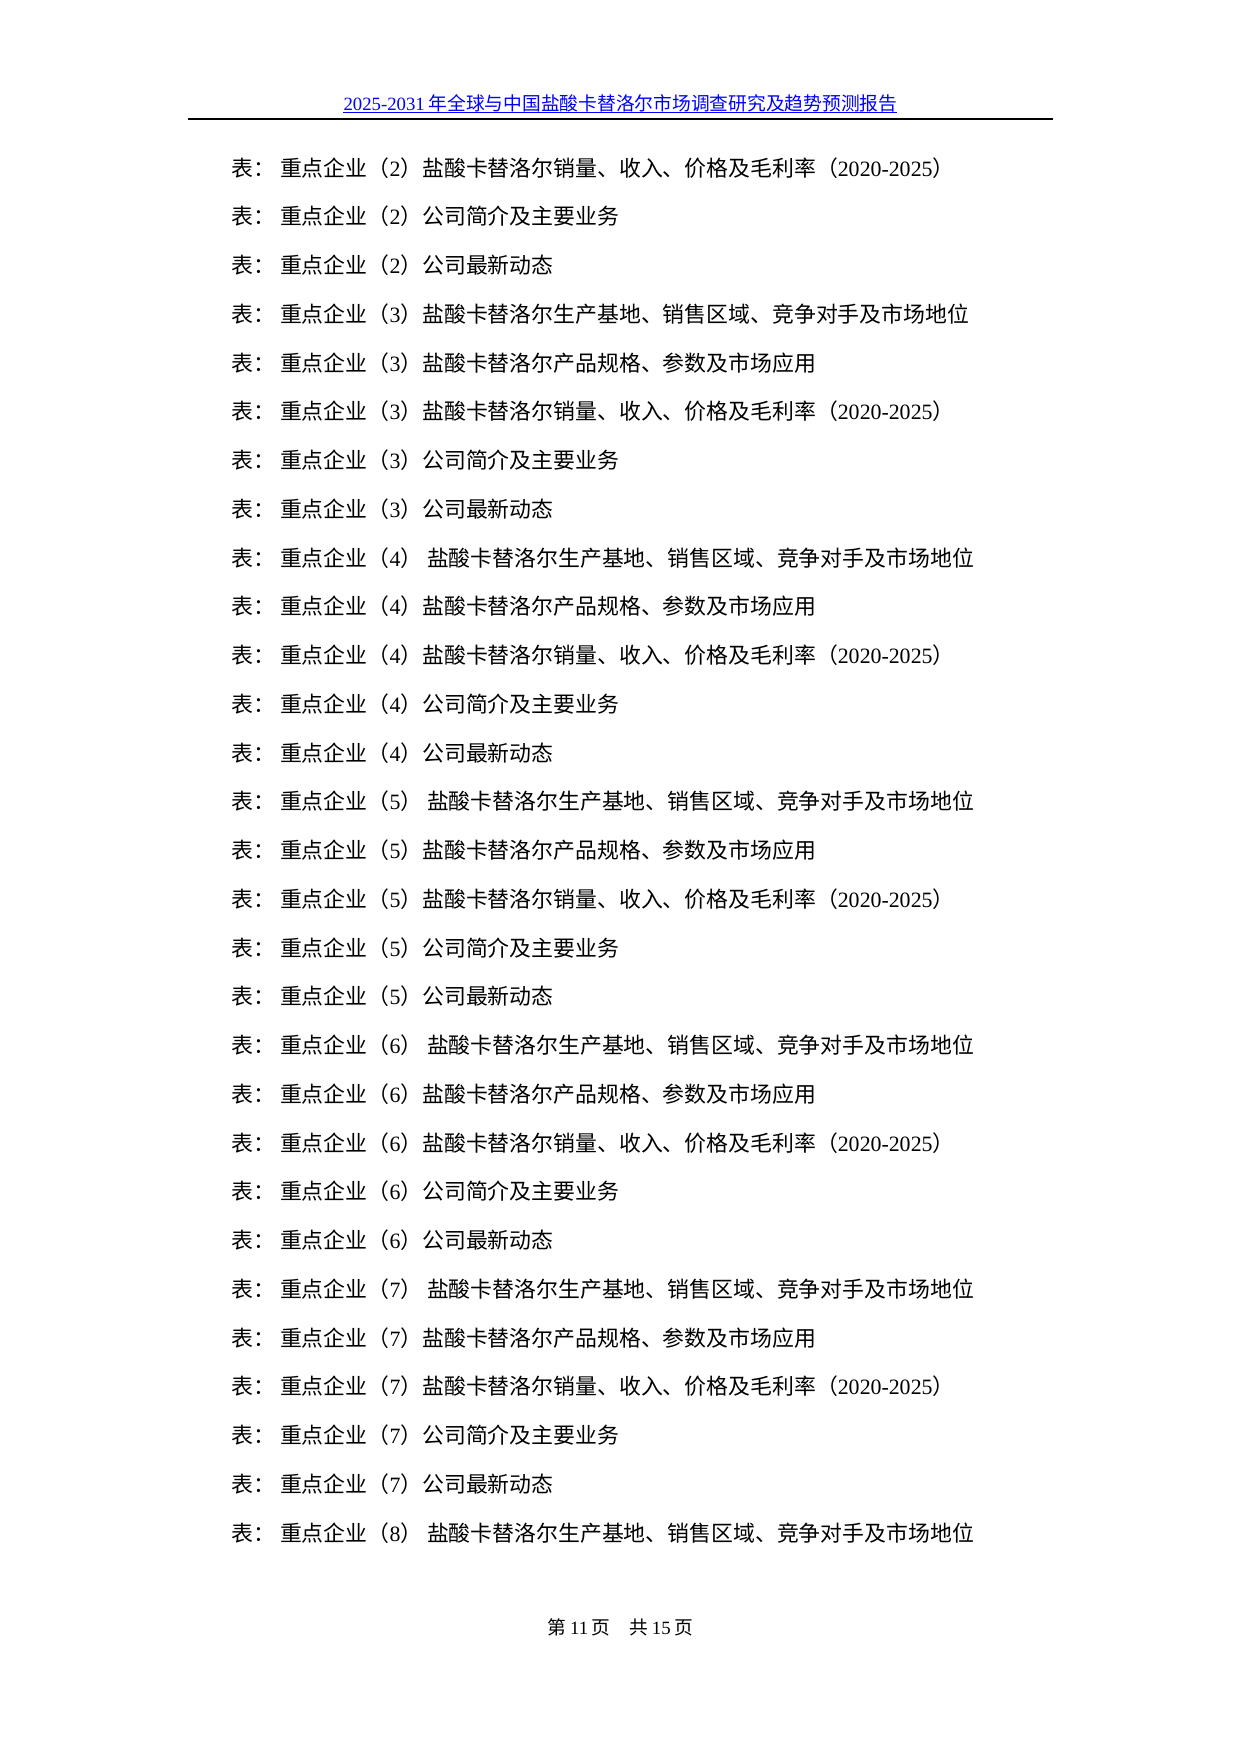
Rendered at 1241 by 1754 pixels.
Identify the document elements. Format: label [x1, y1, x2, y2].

text [187, 150, 1053, 1548]
